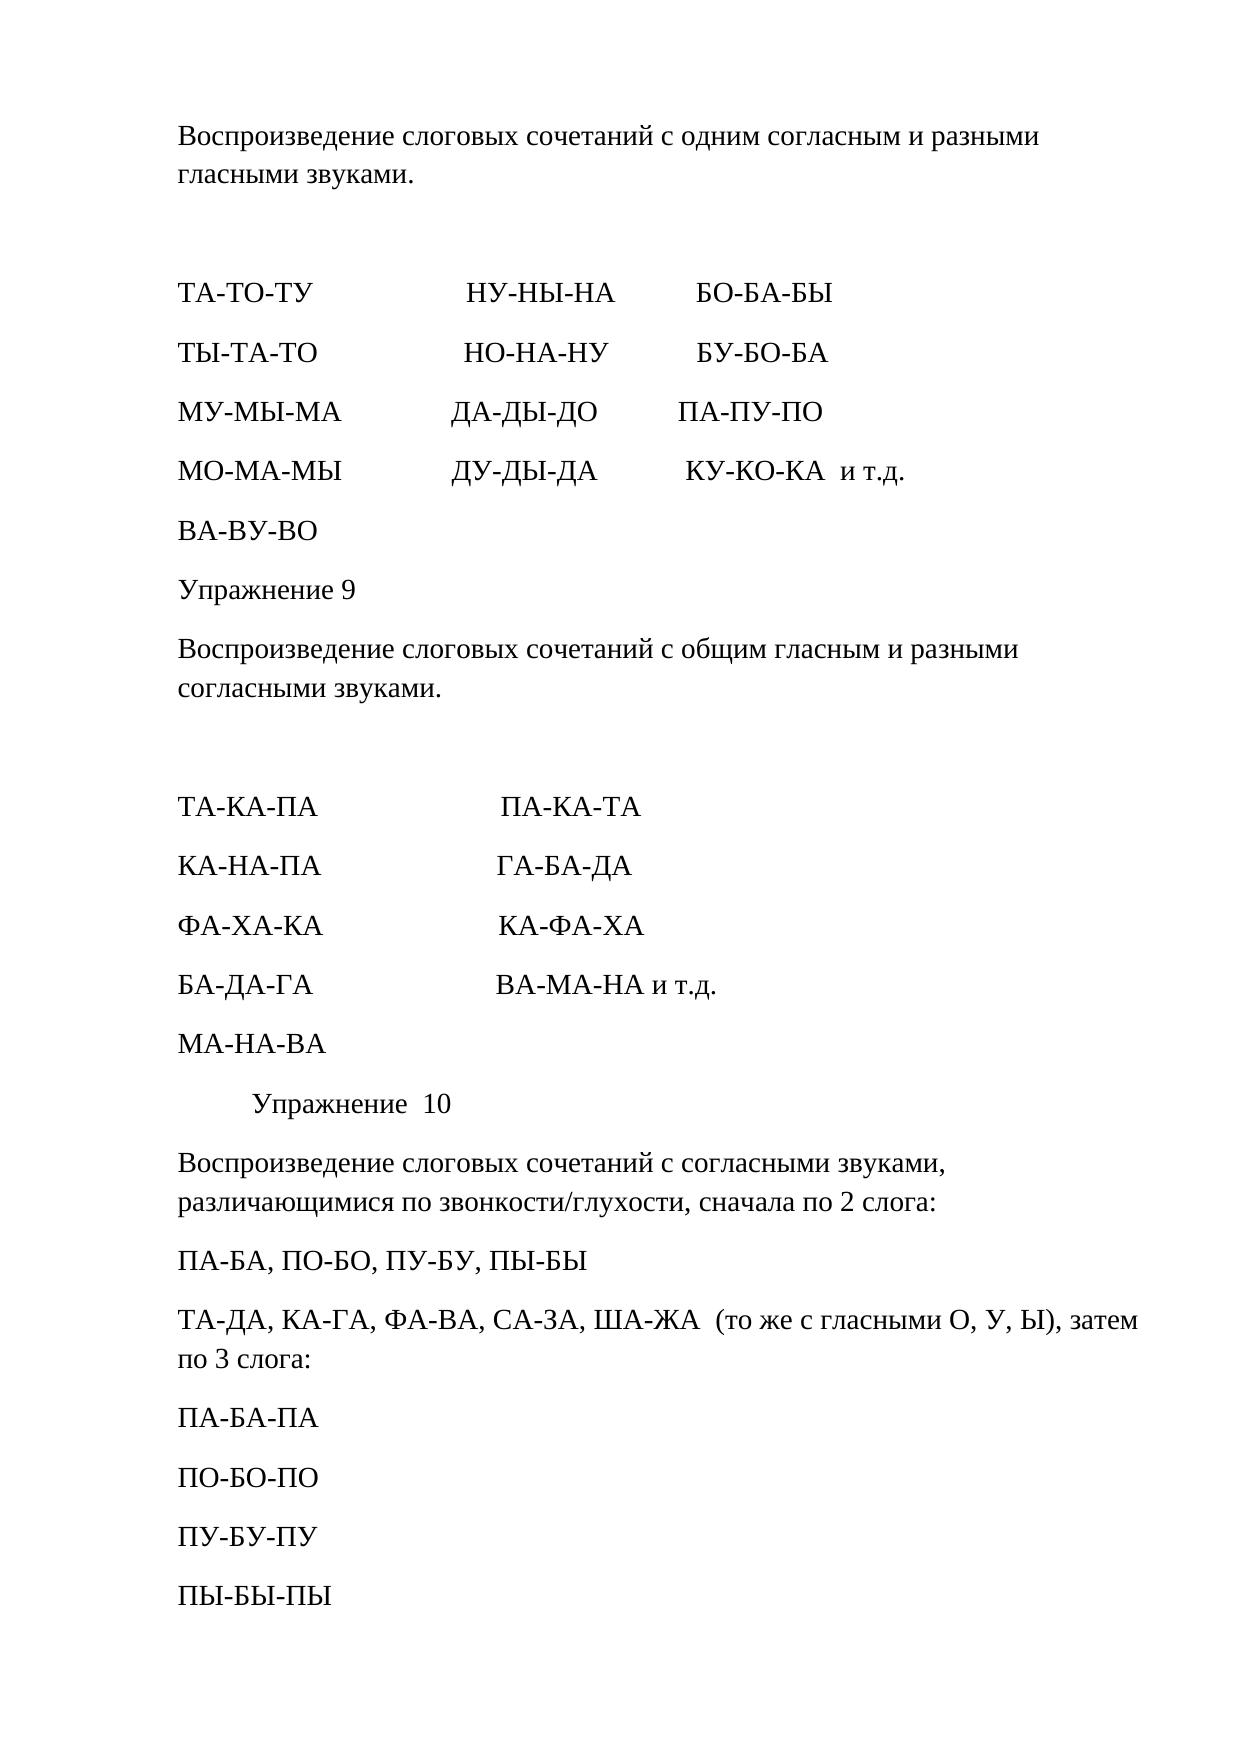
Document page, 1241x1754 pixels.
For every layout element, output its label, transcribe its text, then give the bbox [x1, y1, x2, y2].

text Воспроизведение слоговых сочетаний с одним согласным и разными гласными звуками. [177, 118, 1152, 190]
text ПА-БА-ПА [177, 1400, 1152, 1434]
text БА-ДА-ГА ВА-МА-НА и т.д. [177, 967, 1152, 1001]
text ПО-БО-ПО [177, 1460, 1152, 1493]
text ПУ-БУ-ПУ [177, 1519, 1152, 1553]
text ПЫ-БЫ-ПЫ [177, 1578, 1152, 1612]
text ТА-ТО-ТУ НУ-НЫ-НА БО-БА-БЫ [177, 275, 1152, 309]
text КА-НА-ПА ГА-БА-ДА [177, 848, 1152, 882]
text Упражнение 9 [177, 572, 1152, 606]
text Воспроизведение слоговых сочетаний с согласными звуками, различающимися по звонкости/глухости, сначала по 2 слога: [177, 1145, 1152, 1217]
text МУ-МЫ-МА ДА-ДЫ-ДО ПА-ПУ-ПО [177, 394, 1152, 428]
text ТА-ДА, КА-ГА, ФА-ВА, СА-ЗА, ША-ЖА (то же с гласными О, У, Ы), затем по 3 слога: [177, 1302, 1152, 1374]
text МО-МА-МЫ ДУ-ДЫ-ДА КУ-КО-КА и т.д. [177, 453, 1152, 487]
text Воспроизведение слоговых сочетаний с общим гласным и разными согласными звуками. [177, 632, 1152, 704]
text ВА-ВУ-ВО [177, 513, 1152, 546]
text ТЫ-ТА-ТО НО-НА-НУ БУ-БО-БА [177, 335, 1152, 368]
text ТА-КА-ПА ПА-КА-ТА [177, 789, 1152, 822]
text ФА-ХА-КА КА-ФА-ХА [177, 908, 1152, 941]
text МА-НА-ВА [177, 1026, 1152, 1060]
text ПА-БА, ПО-БО, ПУ-БУ, ПЫ-БЫ [177, 1243, 1152, 1277]
text Упражнение 10 [177, 1086, 1152, 1119]
